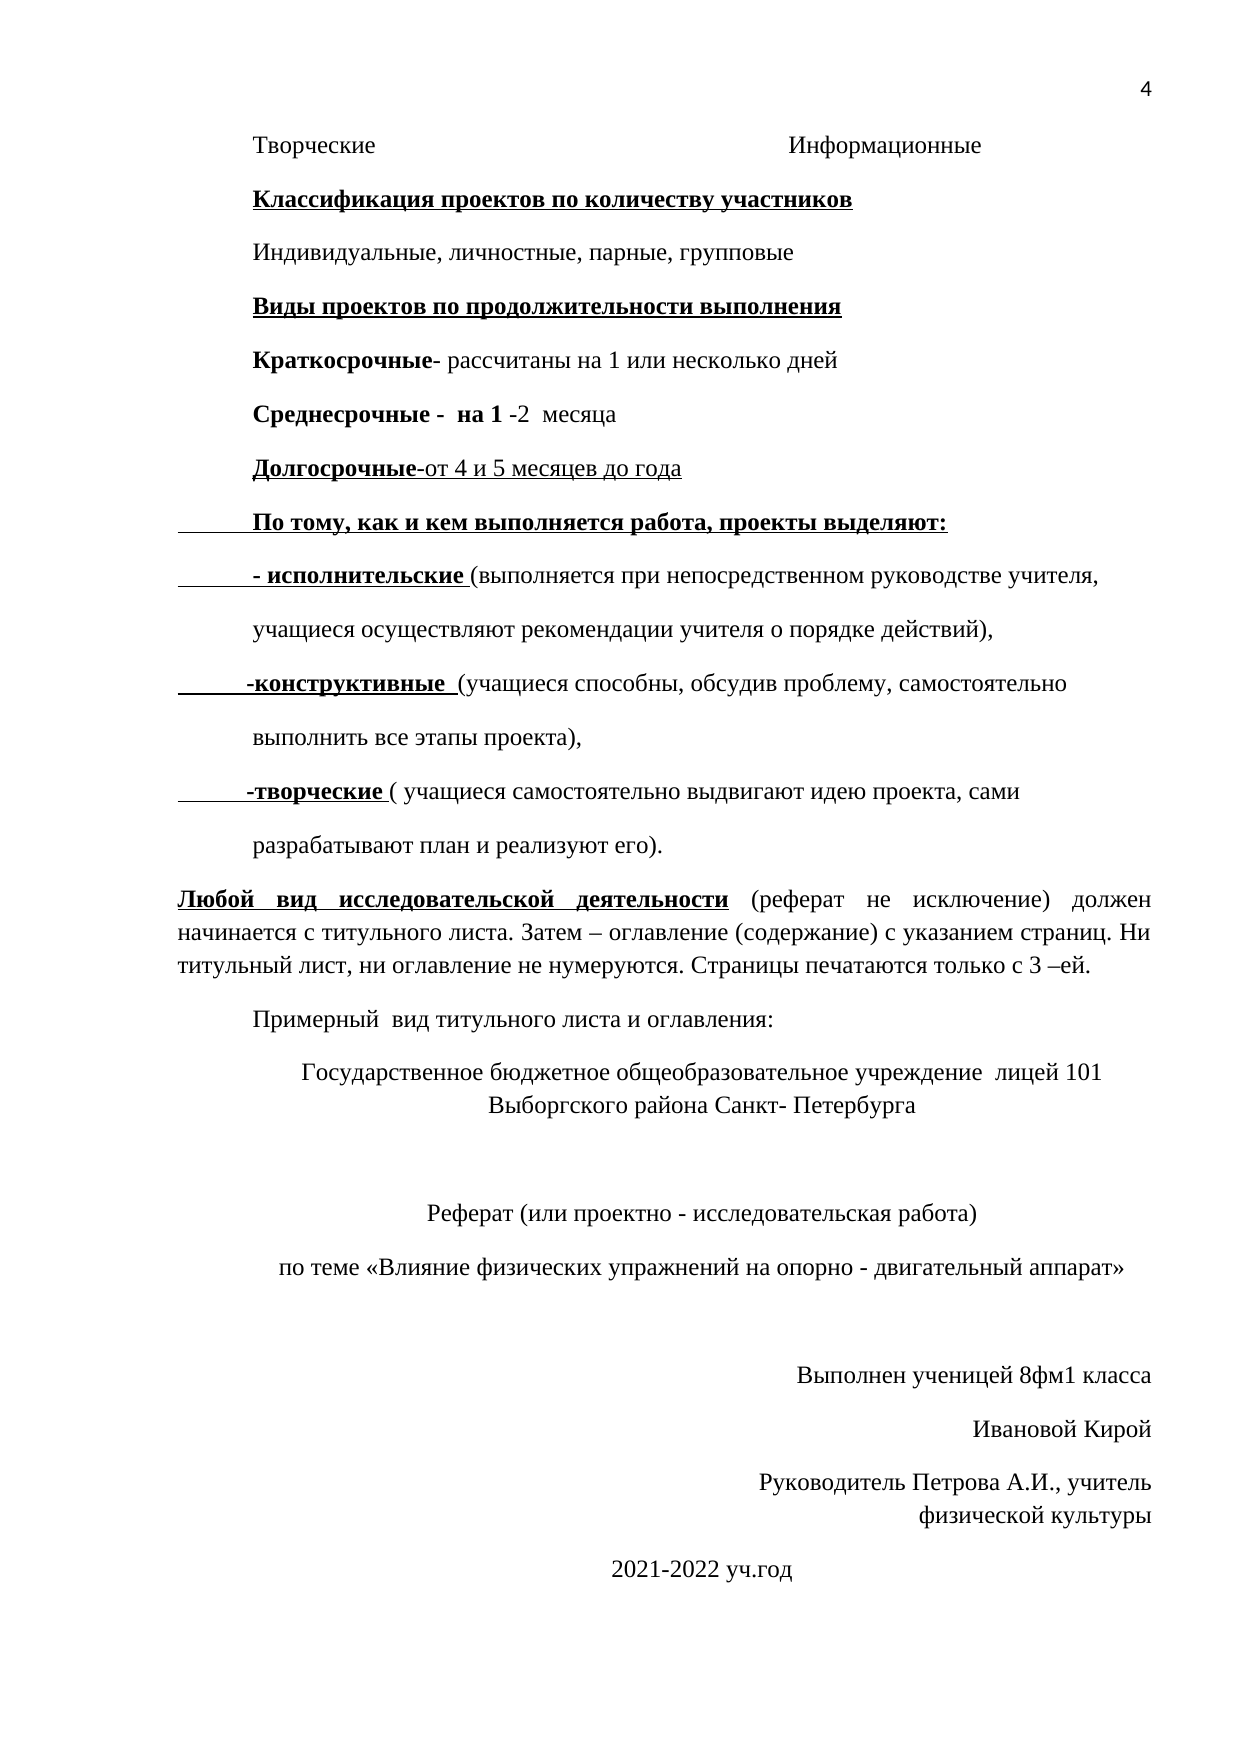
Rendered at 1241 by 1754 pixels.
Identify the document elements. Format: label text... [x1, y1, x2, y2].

text 2021-2022 уч.год [252, 1554, 1152, 1583]
text По тому, как и кем выполняется работа, проекты выделяют: [177, 507, 1152, 536]
text Примерный вид титульного листа и оглавления: [252, 1004, 1152, 1032]
text Классификация проектов по количеству участников [252, 184, 1152, 212]
text Краткосрочные- рассчитаны на 1 или несколько дней [252, 345, 1152, 374]
text Любой вид исследовательской деятельности (реферат не исключение) должен начинается с титульного листа. Затем – оглавление (содержание) с указанием страниц. Ни титульный лист, ни оглавление не нумеруются. Страницы печатаются только с 3 –ей. [177, 884, 1152, 978]
text учащиеся осуществляют рекомендации учителя о порядке действий), [177, 614, 1152, 643]
text -конструктивные (учащиеся способны, обсудив проблему, самостоятельно [177, 668, 1152, 697]
text разрабатывают план и реализуют его). [177, 830, 1152, 859]
text по теме «Влияние физических упражнений на опорно - двигательный аппарат» [252, 1252, 1152, 1281]
text - исполнительские (выполняется при непосредственном руководстве учителя, [177, 561, 1152, 589]
text Реферат (или проектно - исследовательская работа) [252, 1198, 1152, 1227]
text Среднесрочные - на 1 -2 месяца [252, 399, 1152, 428]
text Долгосрочные-от 4 и 5 месяцев до года [252, 453, 1152, 482]
text Государственное бюджетное общеобразовательное учреждение лицей 101 Выборгского района Санкт- Петербурга [252, 1057, 1152, 1119]
text Виды проектов по продолжительности выполнения [252, 291, 1152, 320]
text Ивановой Кирой [252, 1414, 1152, 1442]
text -творческие ( учащиеся самостоятельно выдвигают идею проекта, сами [177, 776, 1152, 805]
text Творческие Информационные [252, 130, 1152, 158]
text Руководитель Петрова А.И., учитель физической культуры [252, 1467, 1152, 1529]
text Выполнен ученицей 8фм1 класса [252, 1360, 1152, 1388]
text Индивидуальные, личностные, парные, групповые [252, 237, 1152, 266]
text выполнить все этапы проекта), [177, 722, 1152, 751]
